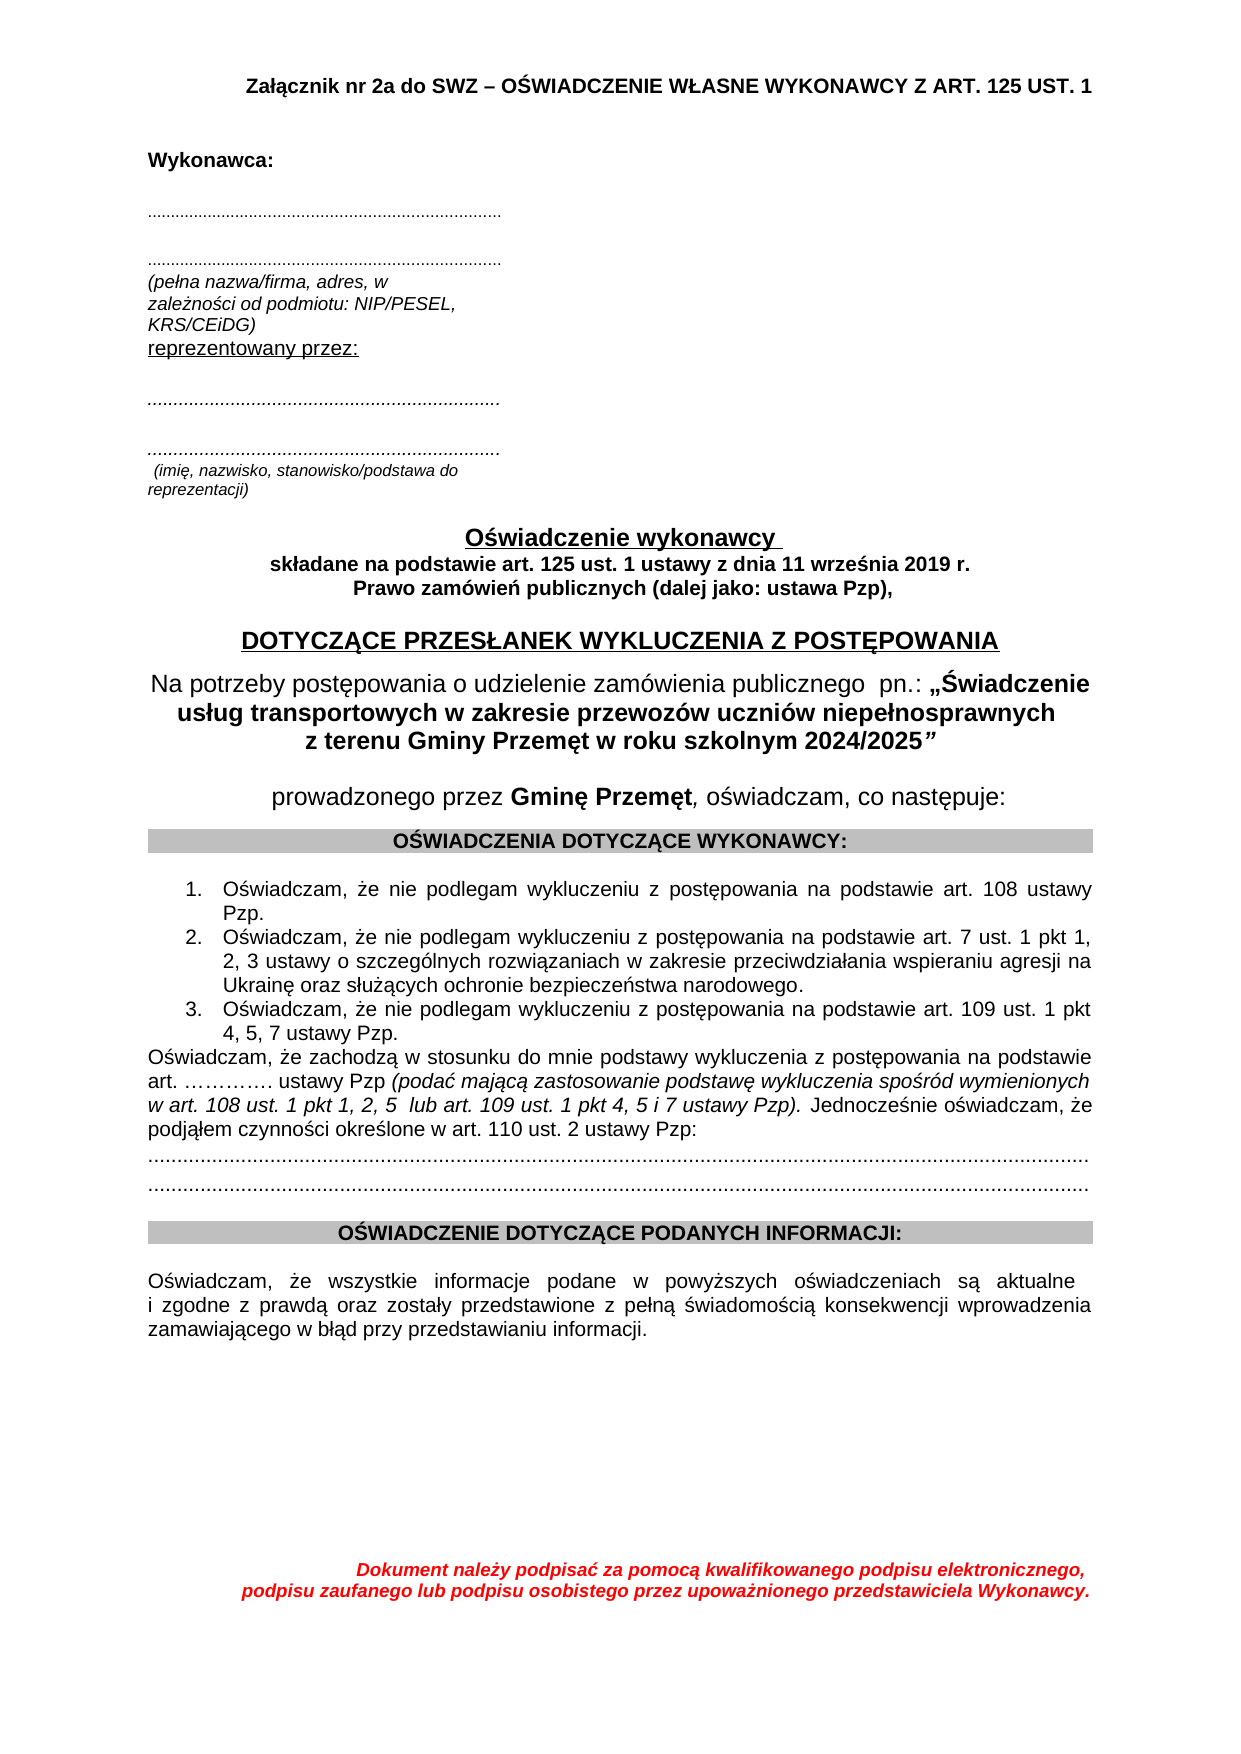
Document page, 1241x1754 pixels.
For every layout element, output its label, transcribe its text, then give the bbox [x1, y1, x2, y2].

text Oświadczenie wykonawcy [148, 523, 1093, 552]
list prowadzonego przez Gminę Przemęt, oświadczam, co następuje: [185, 781, 1093, 810]
text Oświadczam, że wszystkie informacje podane w powyższych oświadczeniach są aktualne i zgodne z prawdą oraz zostały przedstawione z pełną świadomością konsekwencji wprowadzenia zamawiającego w błąd przy przedstawianiu informacji. [148, 1268, 1093, 1340]
list Oświadczam, że nie podlegam wykluczeniu z postępowania na podstawie art. 108 ustawy Pzp. [185, 877, 1093, 925]
text reprezentowany przez: [148, 335, 1093, 359]
text OŚWIADCZENIE DOTYCZĄCE PODANYCH INFORMACJI: [148, 1221, 1093, 1244]
text Wykonawca: [148, 148, 1093, 172]
text OŚWIADCZENIA DOTYCZĄCE WYKONAWCY: [148, 829, 1093, 853]
text (imię, nazwisko, stanowisko/podstawa do reprezentacji) [148, 461, 472, 499]
list Oświadczam, że nie podlegam wykluczeniu z postępowania na podstawie art. 109 ust. 1 pkt 4, 5, 7 ustawy Pzp. [185, 997, 1093, 1045]
text Dokument należy podpisać za pomocą kwalifikowanego podpisu elektronicznego, podpisu zaufanego lub podpisu osobistego przez upoważnionego przedstawiciela Wykonawcy. [148, 1558, 1093, 1602]
text Oświadczam, że zachodzą w stosunku do mnie podstawy wykluczenia z postępowania na podstawie art. …………. ustawy Pzp (podać mającą zastosowanie podstawę wykluczenia spośród wymienionych w art. 108 ust. 1 pkt 1, 2, 5 lub art. 109 ust. 1 pkt 4, 5 i 7 ustawy Pzp). Jednocześnie oświadczam, że podjąłem czynności określone w art. 110 ust. 2 ustawy Pzp: [148, 1045, 1093, 1141]
list Oświadczam, że nie podlegam wykluczeniu z postępowania na podstawie art. 7 ust. 1 pkt 1, 2, 3 ustawy o szczególnych rozwiązaniach w zakresie przeciwdziałania wspieraniu agresji na Ukrainę oraz służących ochronie bezpieczeństwa narodowego. [185, 925, 1093, 997]
text Prawo zamówień publicznych (dalej jako: ustawa Pzp), [148, 576, 1093, 600]
text (pełna nazwa/firma, adres, w zależności od podmiotu: NIP/PESEL, KRS/CEiDG) [148, 271, 472, 335]
text Na potrzeby postępowania o udzielenie zamówienia publicznego pn.: „Świadczenie usług transportowych w zakresie przewozów uczniów niepełnosprawnych z terenu Gminy Przemęt w roku szkolnym 2024/2025” [148, 669, 1093, 755]
text składane na podstawie art. 125 ust. 1 ustawy z dnia 11 września 2019 r. [148, 552, 1093, 576]
text DOTYCZĄCE PRZESŁANEK WYKLUCZENIA Z POSTĘPOWANIA [148, 626, 1093, 654]
